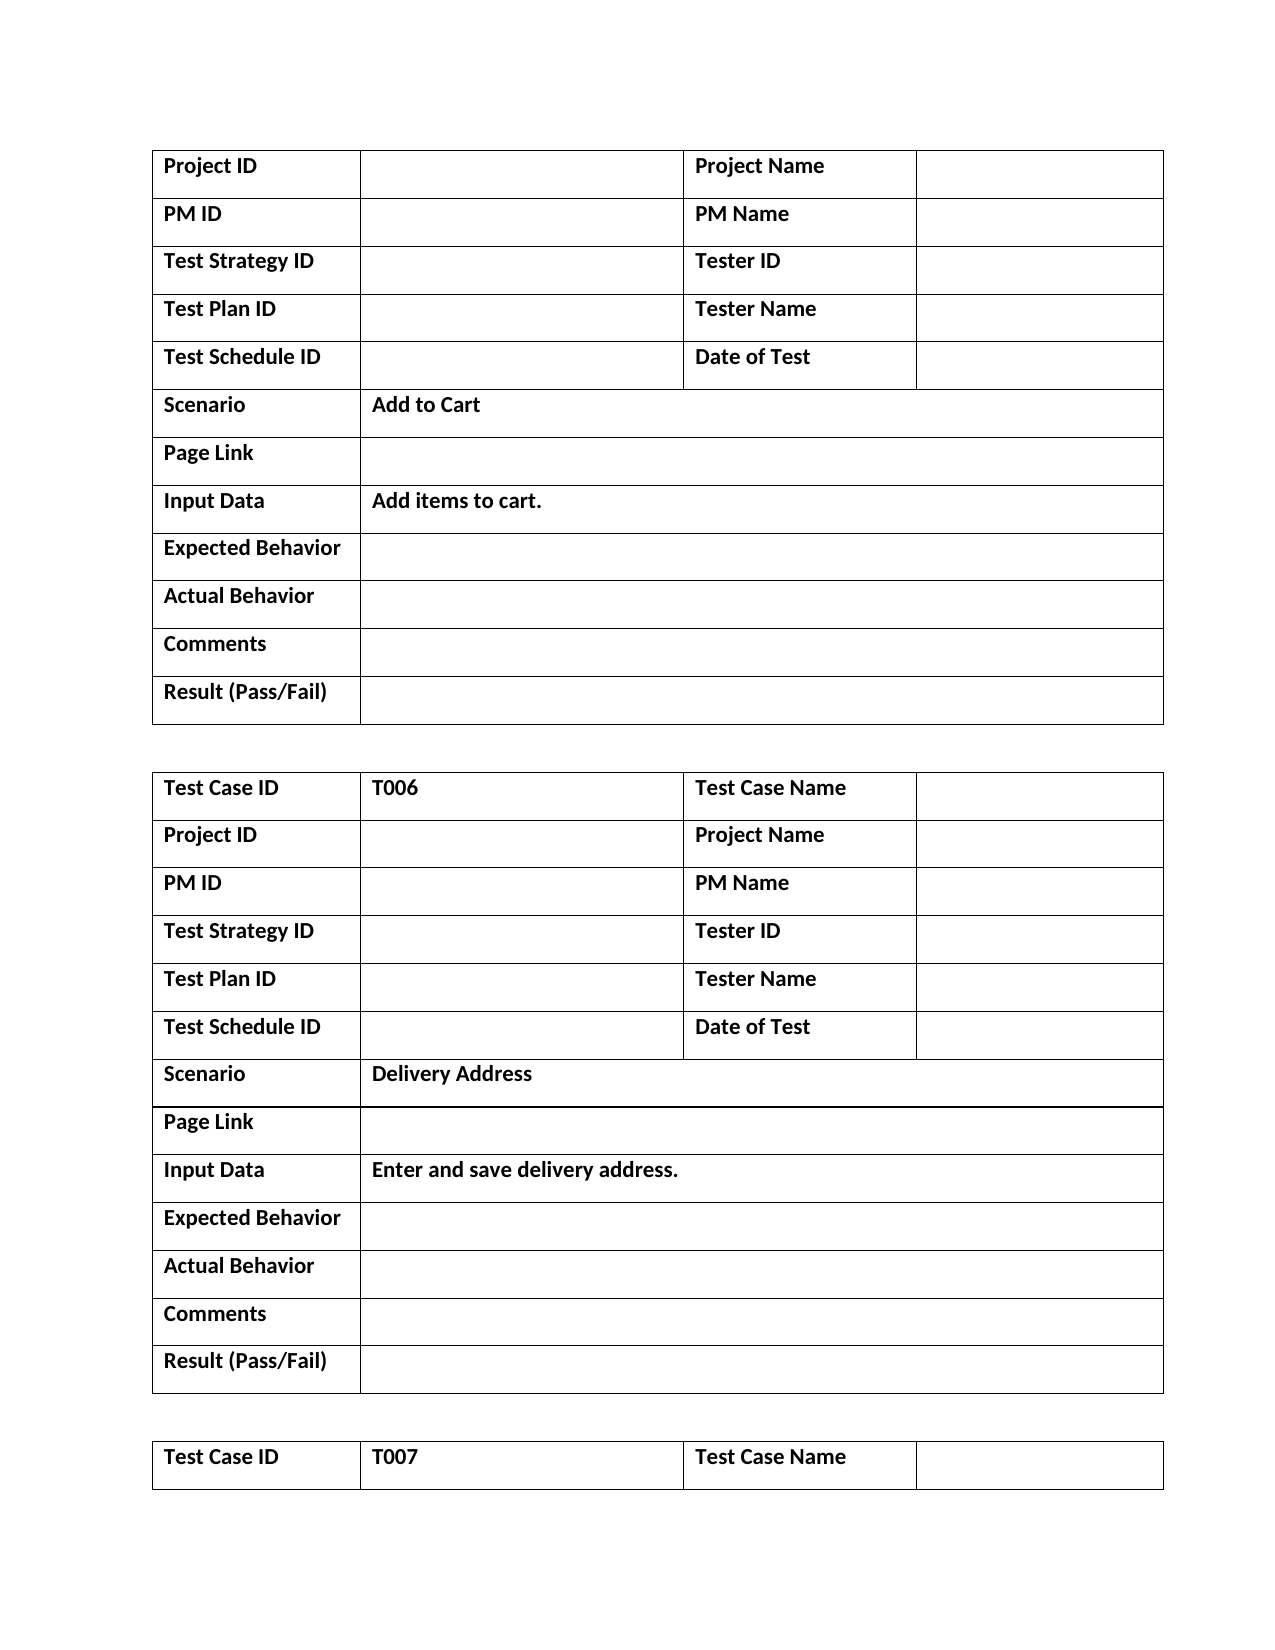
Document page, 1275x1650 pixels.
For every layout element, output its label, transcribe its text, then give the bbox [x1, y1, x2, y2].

table_cell [361, 438, 1163, 485]
table_cell [361, 964, 683, 1011]
table_cell [917, 821, 1163, 867]
table_cell Input Data [153, 1155, 360, 1202]
table_cell [917, 247, 1163, 293]
table_cell [917, 1012, 1163, 1058]
table_cell PM ID [153, 199, 360, 246]
table_cell [361, 868, 683, 915]
table_header T007 [361, 1442, 683, 1489]
table_cell Input Data [153, 486, 360, 532]
table_cell Scenario [153, 390, 360, 437]
table_cell [361, 342, 683, 389]
table_cell [361, 821, 683, 867]
table_header Test Case ID [153, 1442, 360, 1489]
table_header [917, 1442, 1163, 1489]
table_cell Test Strategy ID [153, 247, 360, 293]
table_cell PM Name [684, 199, 916, 246]
table_cell [361, 1251, 1163, 1298]
table_header T006 [361, 773, 683, 819]
table_cell Comments [153, 1299, 360, 1345]
table_cell [917, 151, 1163, 198]
table_cell Project Name [684, 151, 916, 198]
table_cell [361, 199, 683, 246]
table_cell Tester Name [684, 295, 916, 341]
table_cell Project ID [153, 151, 360, 198]
table_cell [361, 1108, 1163, 1154]
table_cell Actual Behavior [153, 1251, 360, 1298]
table_cell Date of Test [684, 342, 916, 389]
table_cell Enter and save delivery address. [361, 1155, 1163, 1202]
table_cell [917, 868, 1163, 915]
table_cell [917, 199, 1163, 246]
table_cell Expected Behavior [153, 1203, 360, 1250]
table_cell Result (Pass/Fail) [153, 677, 360, 724]
table_cell Add items to cart. [361, 486, 1163, 532]
table_cell PM Name [684, 868, 916, 915]
table_cell Test Plan ID [153, 295, 360, 341]
table_cell [361, 295, 683, 341]
table_cell [361, 1346, 1163, 1393]
table_cell [361, 629, 1163, 676]
table_cell Tester Name [684, 964, 916, 1011]
table_cell [361, 1012, 683, 1058]
table_cell Page Link [153, 438, 360, 485]
table_cell [361, 677, 1163, 724]
table_cell Scenario [153, 1060, 360, 1106]
table_cell [917, 342, 1163, 389]
table_header [917, 773, 1163, 819]
table_cell Result (Pass/Fail) [153, 1346, 360, 1393]
table_cell [361, 151, 683, 198]
table_cell [917, 916, 1163, 963]
table_header Test Case ID [153, 773, 360, 819]
table_cell Page Link [153, 1108, 360, 1154]
table_cell Actual Behavior [153, 581, 360, 628]
table_cell [917, 295, 1163, 341]
table_cell [361, 916, 683, 963]
table_cell Tester ID [684, 916, 916, 963]
table_cell Test Plan ID [153, 964, 360, 1011]
table_cell [361, 1299, 1163, 1345]
table_cell PM ID [153, 868, 360, 915]
table_cell Comments [153, 629, 360, 676]
table_header Test Case Name [684, 773, 916, 819]
table_cell Test Schedule ID [153, 1012, 360, 1058]
table_cell Project ID [153, 821, 360, 867]
table_cell Project Name [684, 821, 916, 867]
table_cell Add to Cart [361, 390, 1163, 437]
table_cell [361, 581, 1163, 628]
table_cell Date of Test [684, 1012, 916, 1058]
table_cell [361, 1203, 1163, 1250]
table_header Test Case Name [684, 1442, 916, 1489]
table_cell Test Strategy ID [153, 916, 360, 963]
table_cell Delivery Address [361, 1060, 1163, 1106]
table_cell Tester ID [684, 247, 916, 293]
table_cell [361, 534, 1163, 580]
table_cell [917, 964, 1163, 1011]
table_cell Expected Behavior [153, 534, 360, 580]
table_cell Test Schedule ID [153, 342, 360, 389]
table_cell [361, 247, 683, 293]
